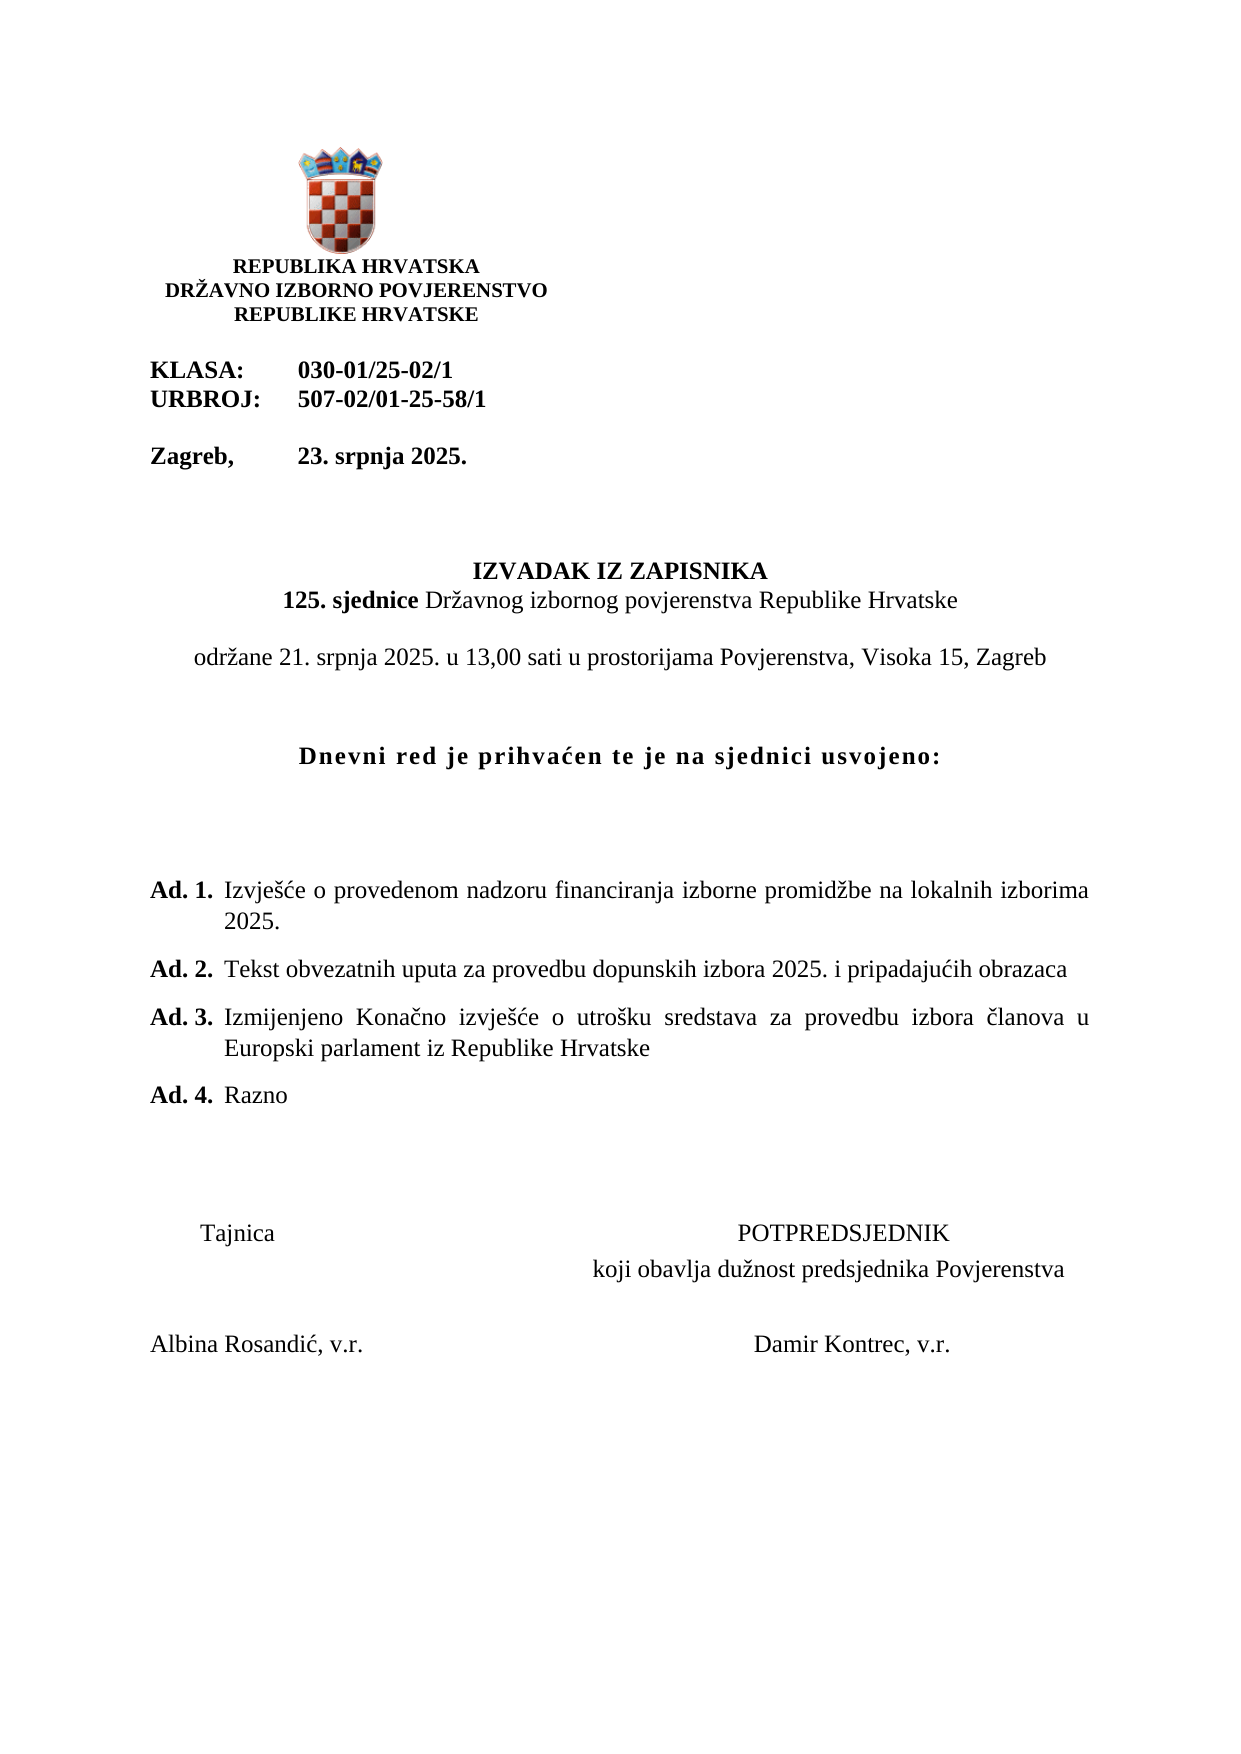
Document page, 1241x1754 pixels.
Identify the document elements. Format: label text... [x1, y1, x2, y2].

text 125. sjednice Državnog izbornog povjerenstva Republike Hrvatske [150, 585, 1090, 614]
picture [298, 147, 383, 254]
text Ad. 4. Razno [150, 1080, 1090, 1109]
text REPUBLIKA HRVATSKA [150, 147, 1090, 278]
text URBROJ: 507-02/01-25-58/1 [150, 384, 1090, 412]
text Albina Rosandić, v.r. Damir Kontrec, v.r. [150, 1329, 1090, 1358]
text Tajnica POTPREDSJEDNIK [150, 1218, 1090, 1247]
text Ad. 3. Izmijenjeno Konačno izvješće o utrošku sredstava za provedbu izbora članova u Europski parlament iz Republike Hrvatske [150, 1002, 1090, 1061]
text Ad. 2. Tekst obvezatnih uputa za provedbu dopunskih izbora 2025. i pripadajućih obrazaca [150, 954, 1090, 983]
text DRŽAVNO IZBORNO POVJERENSTVO [150, 278, 1090, 302]
text Dnevni red je prihvaćen te je na sjednici usvojeno: [150, 741, 1090, 770]
text Ad. 1. Izvješće o provedenom nadzoru financiranja izborne promidžbe na lokalnih izborima 2025. [150, 875, 1090, 935]
text IZVADAK IZ ZAPISNIKA [150, 556, 1090, 585]
text REPUBLIKE HRVATSKE [150, 302, 1090, 326]
text koji obavlja dužnost predsjednika Povjerenstva [150, 1254, 1090, 1282]
text održane 21. srpnja 2025. u 13,00 sati u prostorijama Povjerenstva, Visoka 15, Zagreb [150, 642, 1090, 671]
text KLASA: 030-01/25-02/1 [150, 355, 1090, 384]
text Zagreb, 23. srpnja 2025. [150, 441, 1090, 470]
